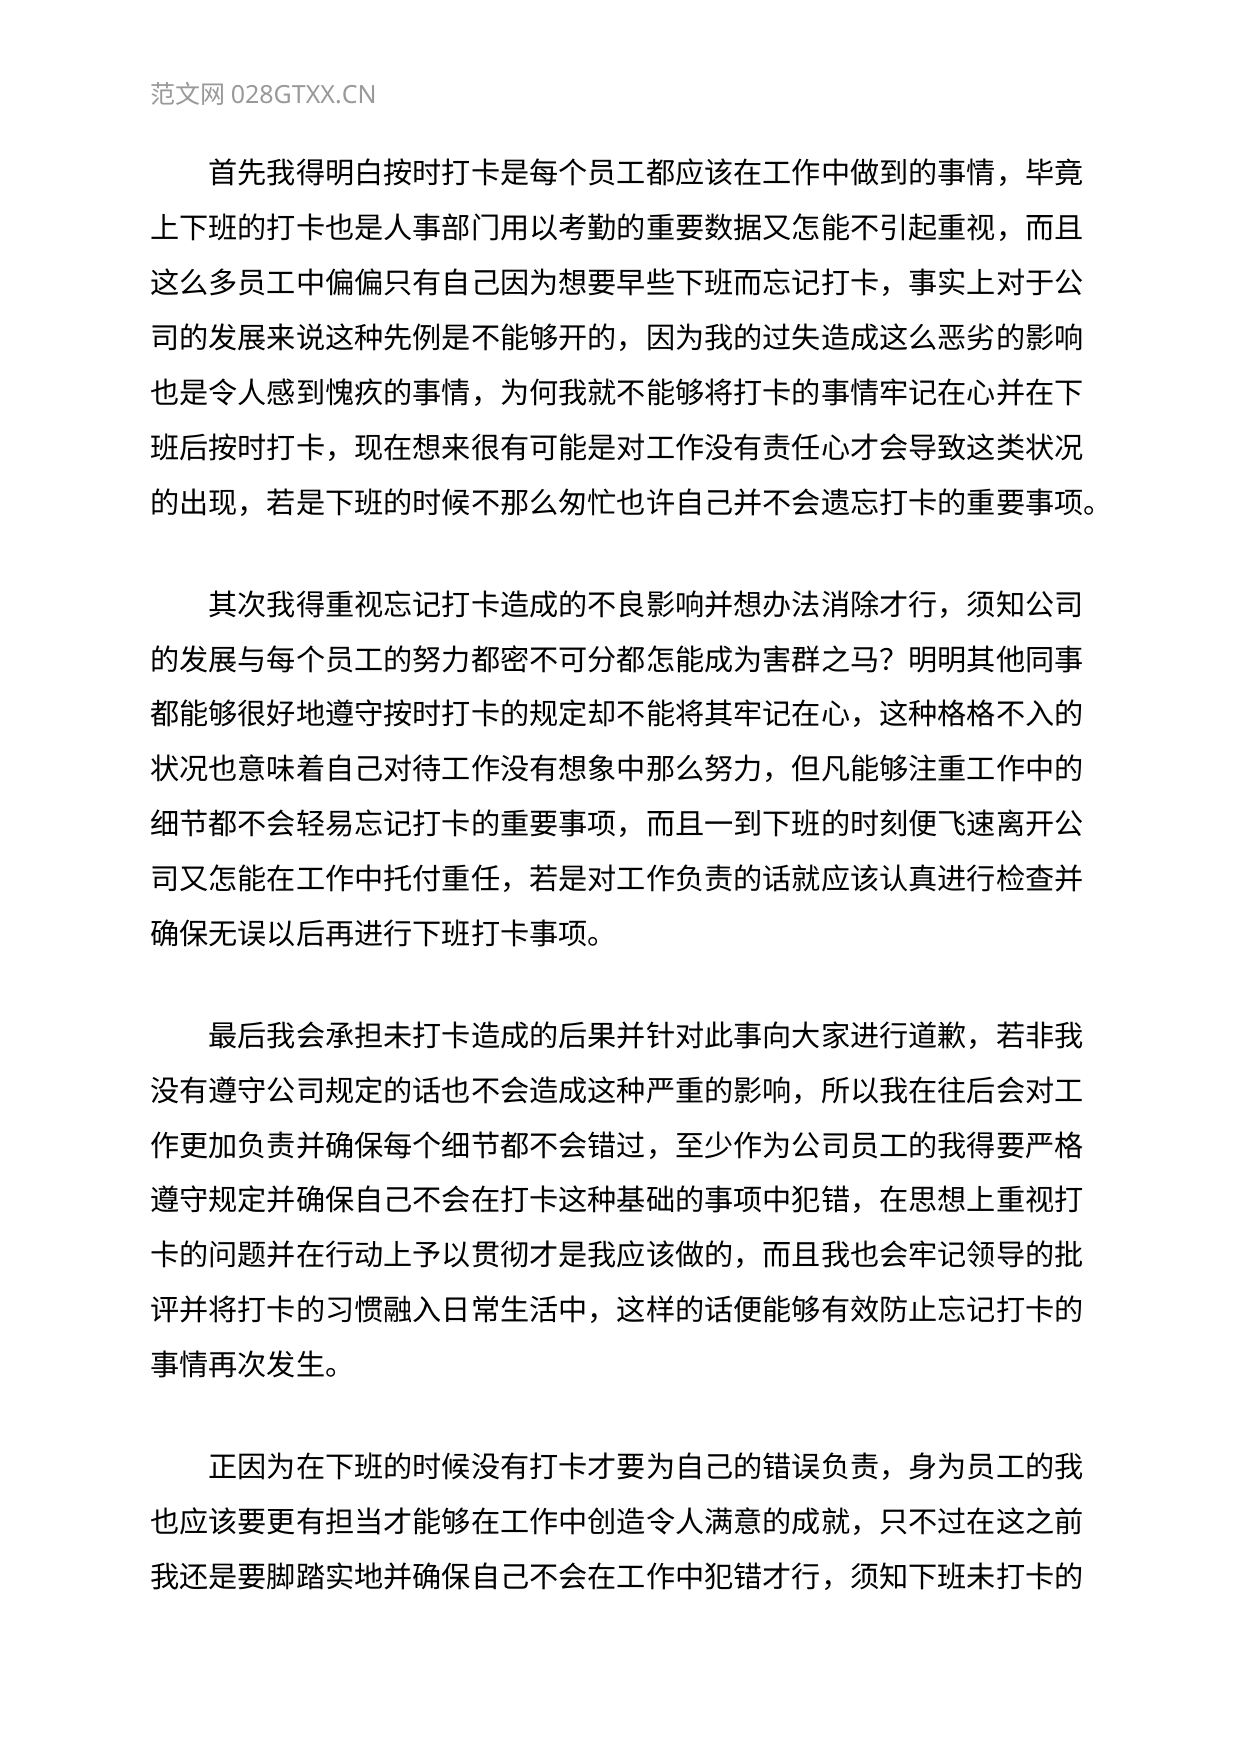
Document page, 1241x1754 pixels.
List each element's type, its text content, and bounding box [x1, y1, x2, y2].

text 其次我得重视忘记打卡造成的不良影响并想办法消除才行，须知公司的发展与每个员工的努力都密不可分都怎能成为害群之马？明明其他同事都能够很好地遵守按时打卡的规定却不能将其牢记在心，这种格格不入的状况也意味着自己对待工作没有想象中那么努力，但凡能够注重工作中的细节都不会轻易忘记打卡的重要事项，而且一到下班的时刻便飞速离开公司又怎能在工作中托付重任，若是对工作负责的话就应该认真进行检查并确保无误以后再进行下班打卡事项。 [150, 581, 1090, 953]
text 最后我会承担未打卡造成的后果并针对此事向大家进行道歉，若非我没有遵守公司规定的话也不会造成这种严重的影响，所以我在往后会对工作更加负责并确保每个细节都不会错过，至少作为公司员工的我得要严格遵守规定并确保自己不会在打卡这种基础的事项中犯错，在思想上重视打卡的问题并在行动上予以贯彻才是我应该做的，而且我也会牢记领导的批评并将打卡的习惯融入日常生活中，这样的话便能够有效防止忘记打卡的事情再次发生。 [150, 1012, 1090, 1384]
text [150, 1443, 1090, 1596]
text 首先我得明白按时打卡是每个员工都应该在工作中做到的事情，毕竟上下班的打卡也是人事部门用以考勤的重要数据又怎能不引起重视，而且这么多员工中偏偏只有自己因为想要早些下班而忘记打卡，事实上对于公司的发展来说这种先例是不能够开的，因为我的过失造成这么恶劣的影响也是令人感到愧疚的事情，为何我就不能够将打卡的事情牢记在心并在下班后按时打卡，现在想来很有可能是对工作没有责任心才会导致这类状况的出现，若是下班的时候不那么匆忙也许自己并不会遗忘打卡的重要事项。 [150, 150, 1090, 522]
